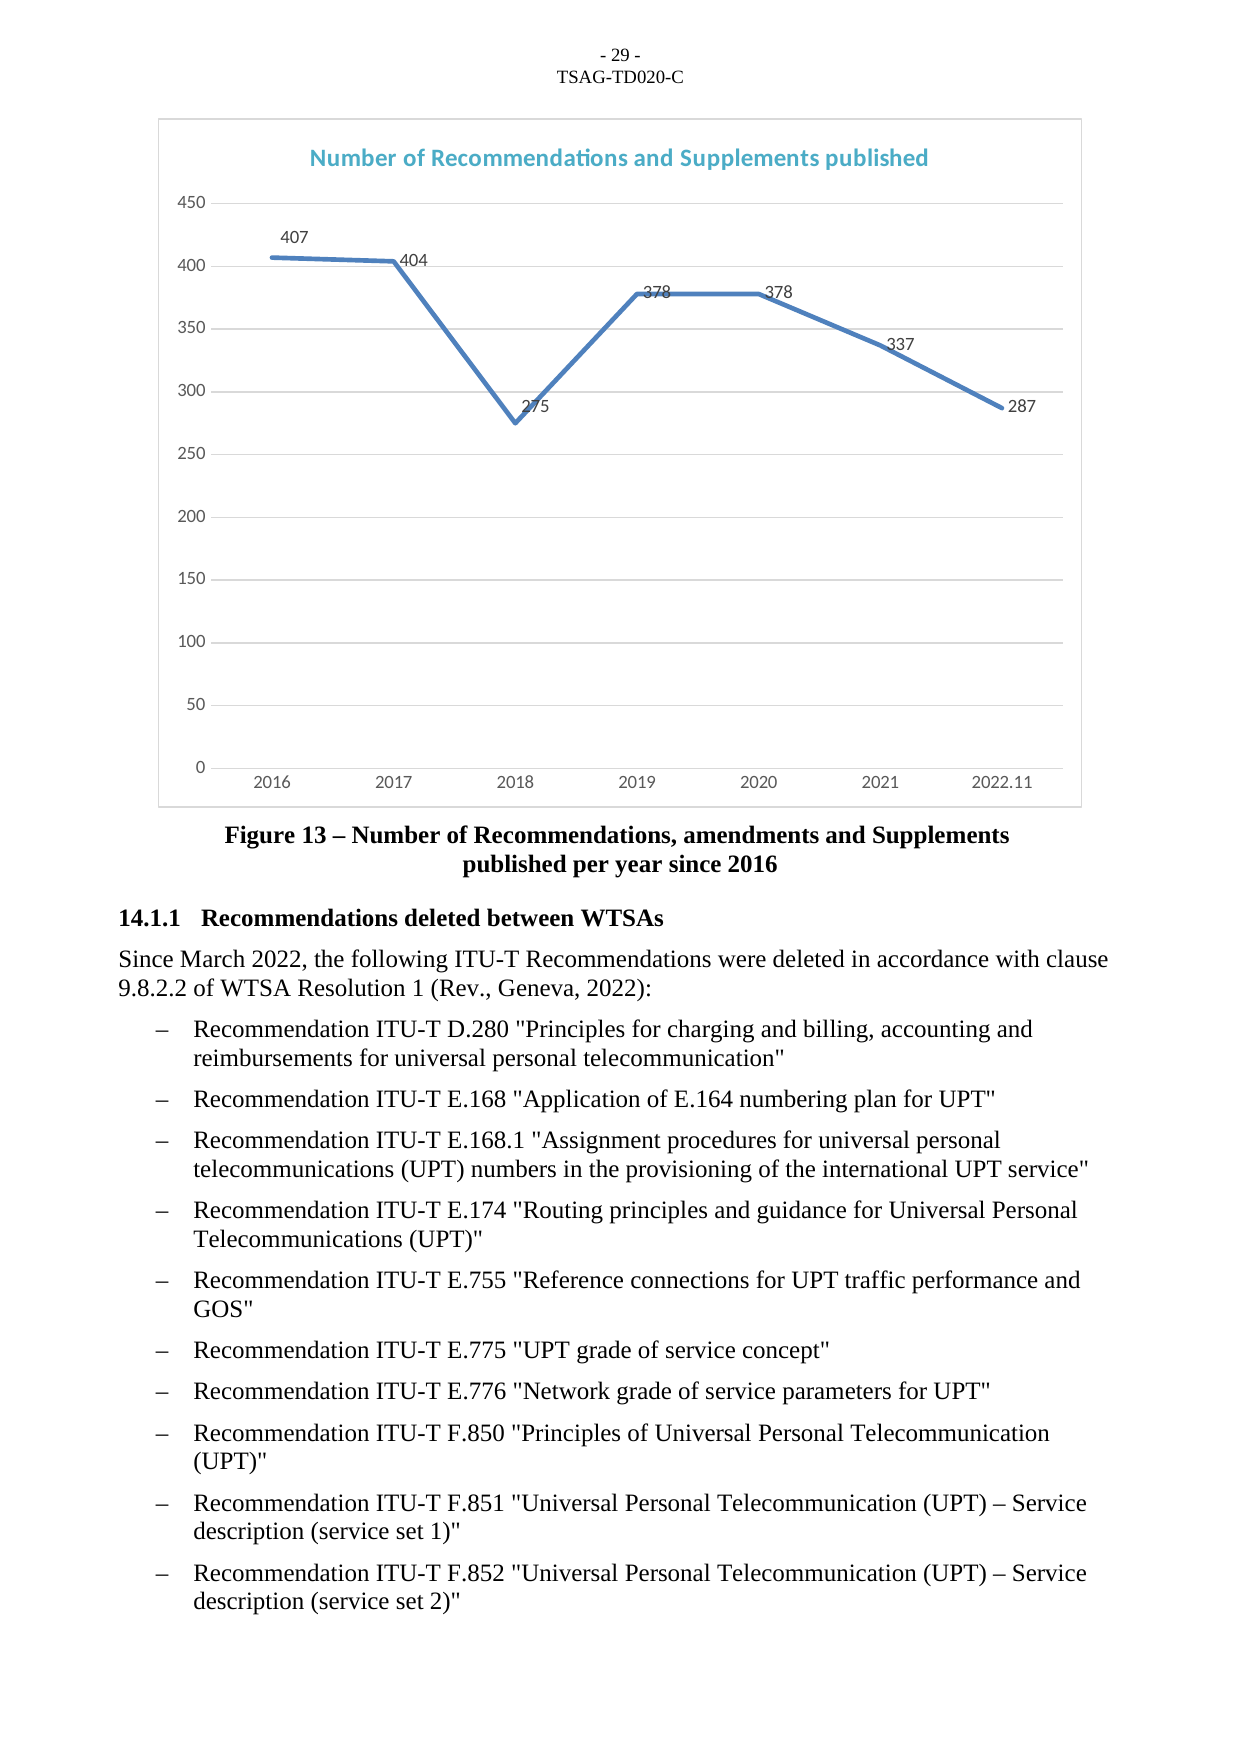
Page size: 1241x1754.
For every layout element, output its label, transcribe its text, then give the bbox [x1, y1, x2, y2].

list Recommendation ITU-T F.852 "Universal Personal Telecommunication (UPT) – Service description (service set 2)" [156, 1558, 1122, 1615]
list Recommendation ITU-T E.776 "Network grade of service parameters for UPT" [156, 1376, 1122, 1405]
list Recommendation ITU-T F.850 "Principles of Universal Personal Telecommunication (UPT)" [156, 1418, 1122, 1475]
list Recommendation ITU-T E.168.1 "Assignment procedures for universal personal telecommunications (UPT) numbers in the provisioning of the international UPT service" [156, 1125, 1122, 1183]
list Recommendation ITU-T E.755 "Reference connections for UPT traffic performance and GOS" [156, 1265, 1122, 1323]
text Since March 2022, the following ITU-T Recommendations were deleted in accordance with clause 9.8.2.2 of WTSA Resolution 1 (Rev., Geneva, 2022): [118, 944, 1122, 1001]
list Recommendation ITU-T E.168 "Application of E.164 numbering plan for UPT" [156, 1084, 1122, 1113]
list Recommendation ITU-T D.280 "Principles for charging and billing, accounting and reimbursements for universal personal telecommunication" [156, 1014, 1122, 1071]
list Recommendation ITU-T E.775 "UPT grade of service concept" [156, 1335, 1122, 1364]
subtitle 14.1.1 Recommendations deleted between WTSAs [118, 903, 1122, 931]
text Figure 13 – Number of Recommendations, amendments and Supplements published per year since 2016 [118, 820, 1122, 878]
list Recommendation ITU-T E.174 "Routing principles and guidance for Universal Personal Telecommunications (UPT)" [156, 1195, 1122, 1253]
list Recommendation ITU-T F.851 "Universal Personal Telecommunication (UPT) – Service description (service set 1)" [156, 1488, 1122, 1545]
